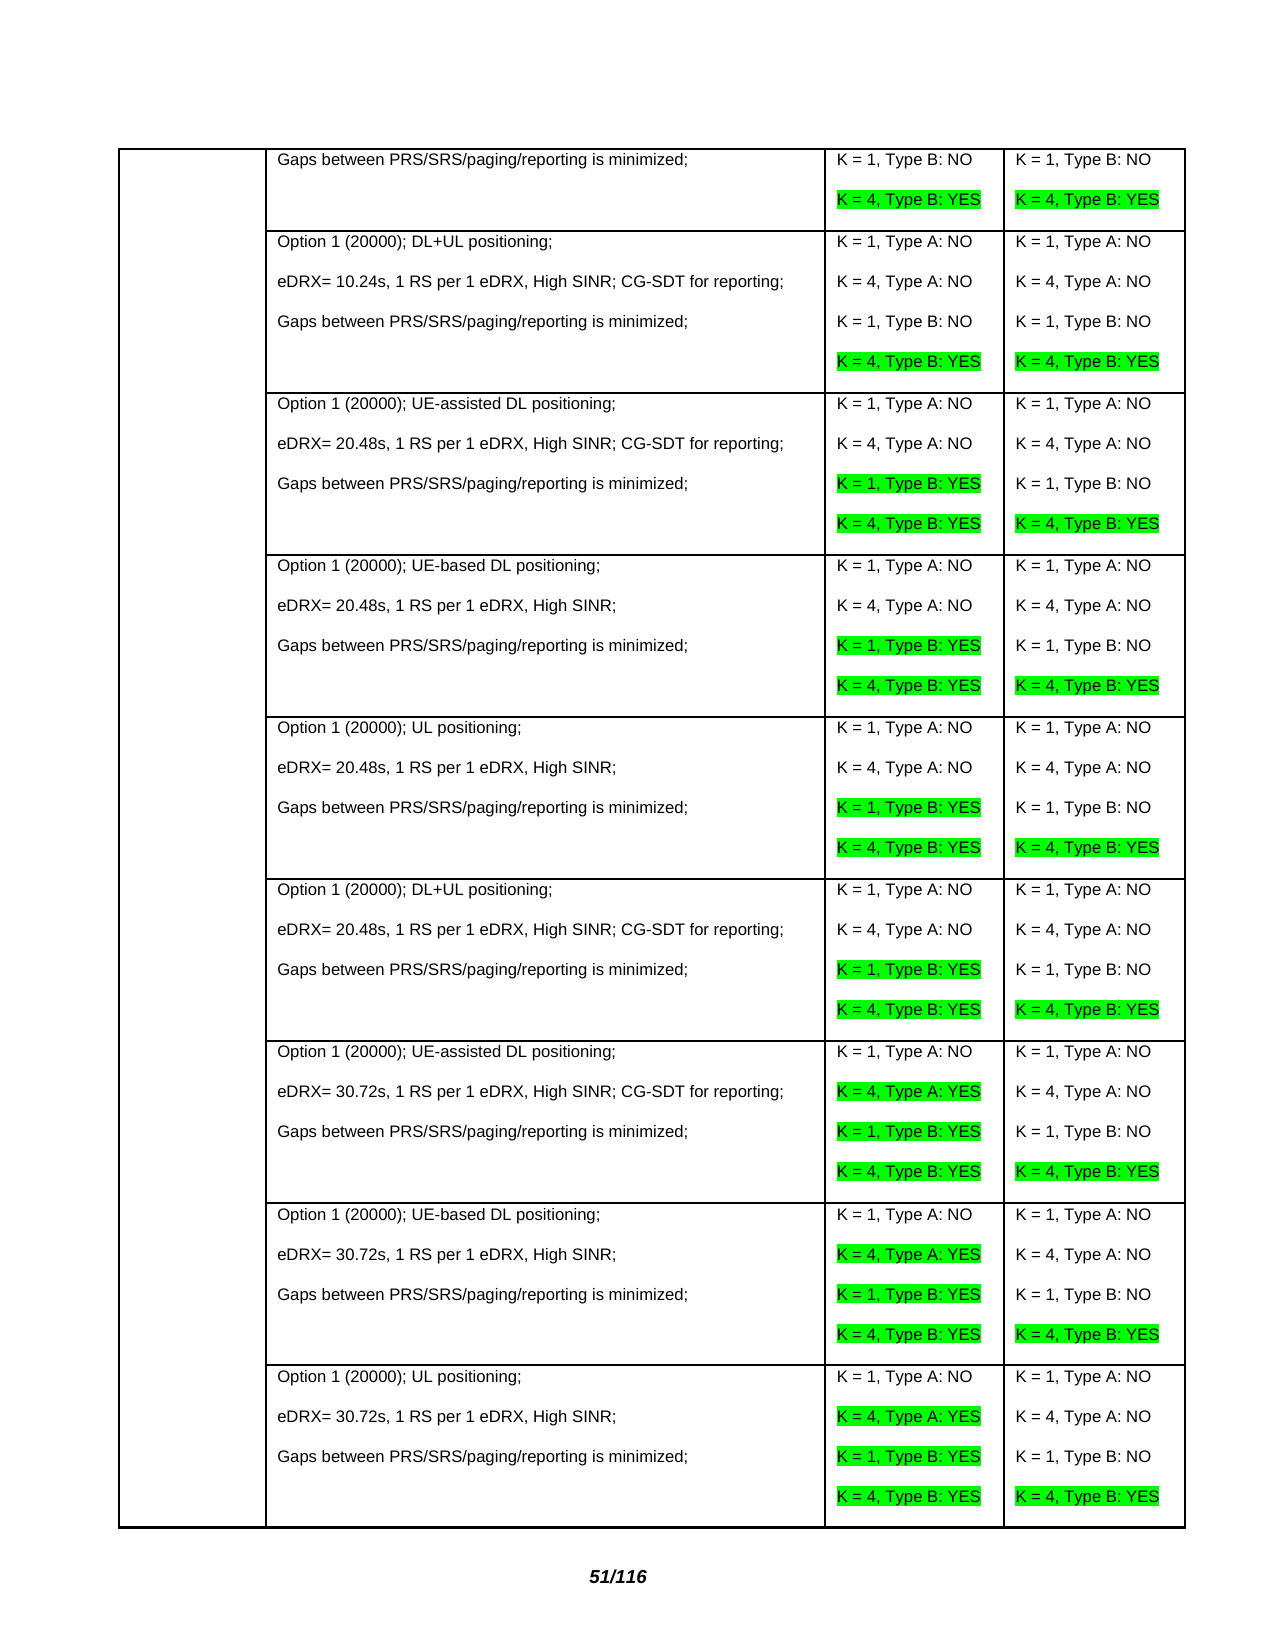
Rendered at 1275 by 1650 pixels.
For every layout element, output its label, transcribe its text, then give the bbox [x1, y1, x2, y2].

table_cell K = 1, Type A: NO K = 4, Type A: NO K = 1, Type B: NO K = 4, Type B: YES [1005, 718, 1184, 878]
table_cell K = 1, Type A: NO K = 4, Type A: NO K = 1, Type B: NO K = 4, Type B: YES [1005, 880, 1184, 1040]
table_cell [826, 150, 1003, 230]
table_cell K = 1, Type A: NO K = 4, Type A: NO K = 1, Type B: NO K = 4, Type B: YES [1005, 1204, 1184, 1364]
table_cell K = 1, Type A: NO K = 4, Type A: NO K = 1, Type B: YES K = 4, Type B: YES [826, 394, 1003, 554]
table_cell K = 1, Type A: NO K = 4, Type A: NO K = 1, Type B: NO K = 4, Type B: YES [1005, 232, 1184, 392]
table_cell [267, 150, 824, 230]
table_cell Option 1 (20000); UE-based DL positioning; eDRX= 20.48s, 1 RS per 1 eDRX, High SINR; Gaps between PRS/SRS/paging/reporting is minimized; [267, 556, 824, 716]
table_cell K = 1, Type A: NO K = 4, Type A: NO K = 1, Type B: YES K = 4, Type B: YES [826, 880, 1003, 1040]
table_cell K = 1, Type A: NO K = 4, Type A: NO K = 1, Type B: YES K = 4, Type B: YES [826, 718, 1003, 878]
table_cell Option 1 (20000); UL positioning; eDRX= 20.48s, 1 RS per 1 eDRX, High SINR; Gaps between PRS/SRS/paging/reporting is minimized; [267, 718, 824, 878]
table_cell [1005, 1366, 1184, 1526]
table_cell K = 1, Type A: NO K = 4, Type A: YES K = 1, Type B: YES K = 4, Type B: YES [826, 1204, 1003, 1364]
table_cell Option 1 (20000); DL+UL positioning; eDRX= 20.48s, 1 RS per 1 eDRX, High SINR; CG-SDT for reporting; Gaps between PRS/SRS/paging/reporting is minimized; [267, 880, 824, 1040]
table_cell Option 1 (20000); UE-assisted DL positioning; eDRX= 30.72s, 1 RS per 1 eDRX, High SINR; CG-SDT for reporting; Gaps between PRS/SRS/paging/reporting is minimized; [267, 1042, 824, 1202]
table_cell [1005, 150, 1184, 230]
table_cell Option 1 (20000); DL+UL positioning; eDRX= 10.24s, 1 RS per 1 eDRX, High SINR; CG-SDT for reporting; Gaps between PRS/SRS/paging/reporting is minimized; [267, 232, 824, 392]
table_cell Option 1 (20000); UE-assisted DL positioning; eDRX= 20.48s, 1 RS per 1 eDRX, High SINR; CG-SDT for reporting; Gaps between PRS/SRS/paging/reporting is minimized; [267, 394, 824, 554]
table_cell K = 1, Type A: NO K = 4, Type A: NO K = 1, Type B: YES K = 4, Type B: YES [826, 556, 1003, 716]
table_cell K = 1, Type A: NO K = 4, Type A: NO K = 1, Type B: NO K = 4, Type B: YES [1005, 556, 1184, 716]
table_cell Option 1 (20000); UL positioning; eDRX= 30.72s, 1 RS per 1 eDRX, High SINR; Gaps between PRS/SRS/paging/reporting is minimized; [267, 1366, 824, 1526]
table_cell K = 1, Type A: NO K = 4, Type A: NO K = 1, Type B: NO K = 4, Type B: YES [1005, 1042, 1184, 1202]
table_cell Option 1 (20000); UE-based DL positioning; eDRX= 30.72s, 1 RS per 1 eDRX, High SINR; Gaps between PRS/SRS/paging/reporting is minimized; [267, 1204, 824, 1364]
table_cell K = 1, Type A: NO K = 4, Type A: NO K = 1, Type B: NO K = 4, Type B: YES [826, 232, 1003, 392]
table_cell K = 1, Type A: NO K = 4, Type A: YES K = 1, Type B: YES K = 4, Type B: YES [826, 1042, 1003, 1202]
table_cell K = 1, Type A: NO K = 4, Type A: NO K = 1, Type B: NO K = 4, Type B: YES [1005, 394, 1184, 554]
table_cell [826, 1366, 1003, 1526]
